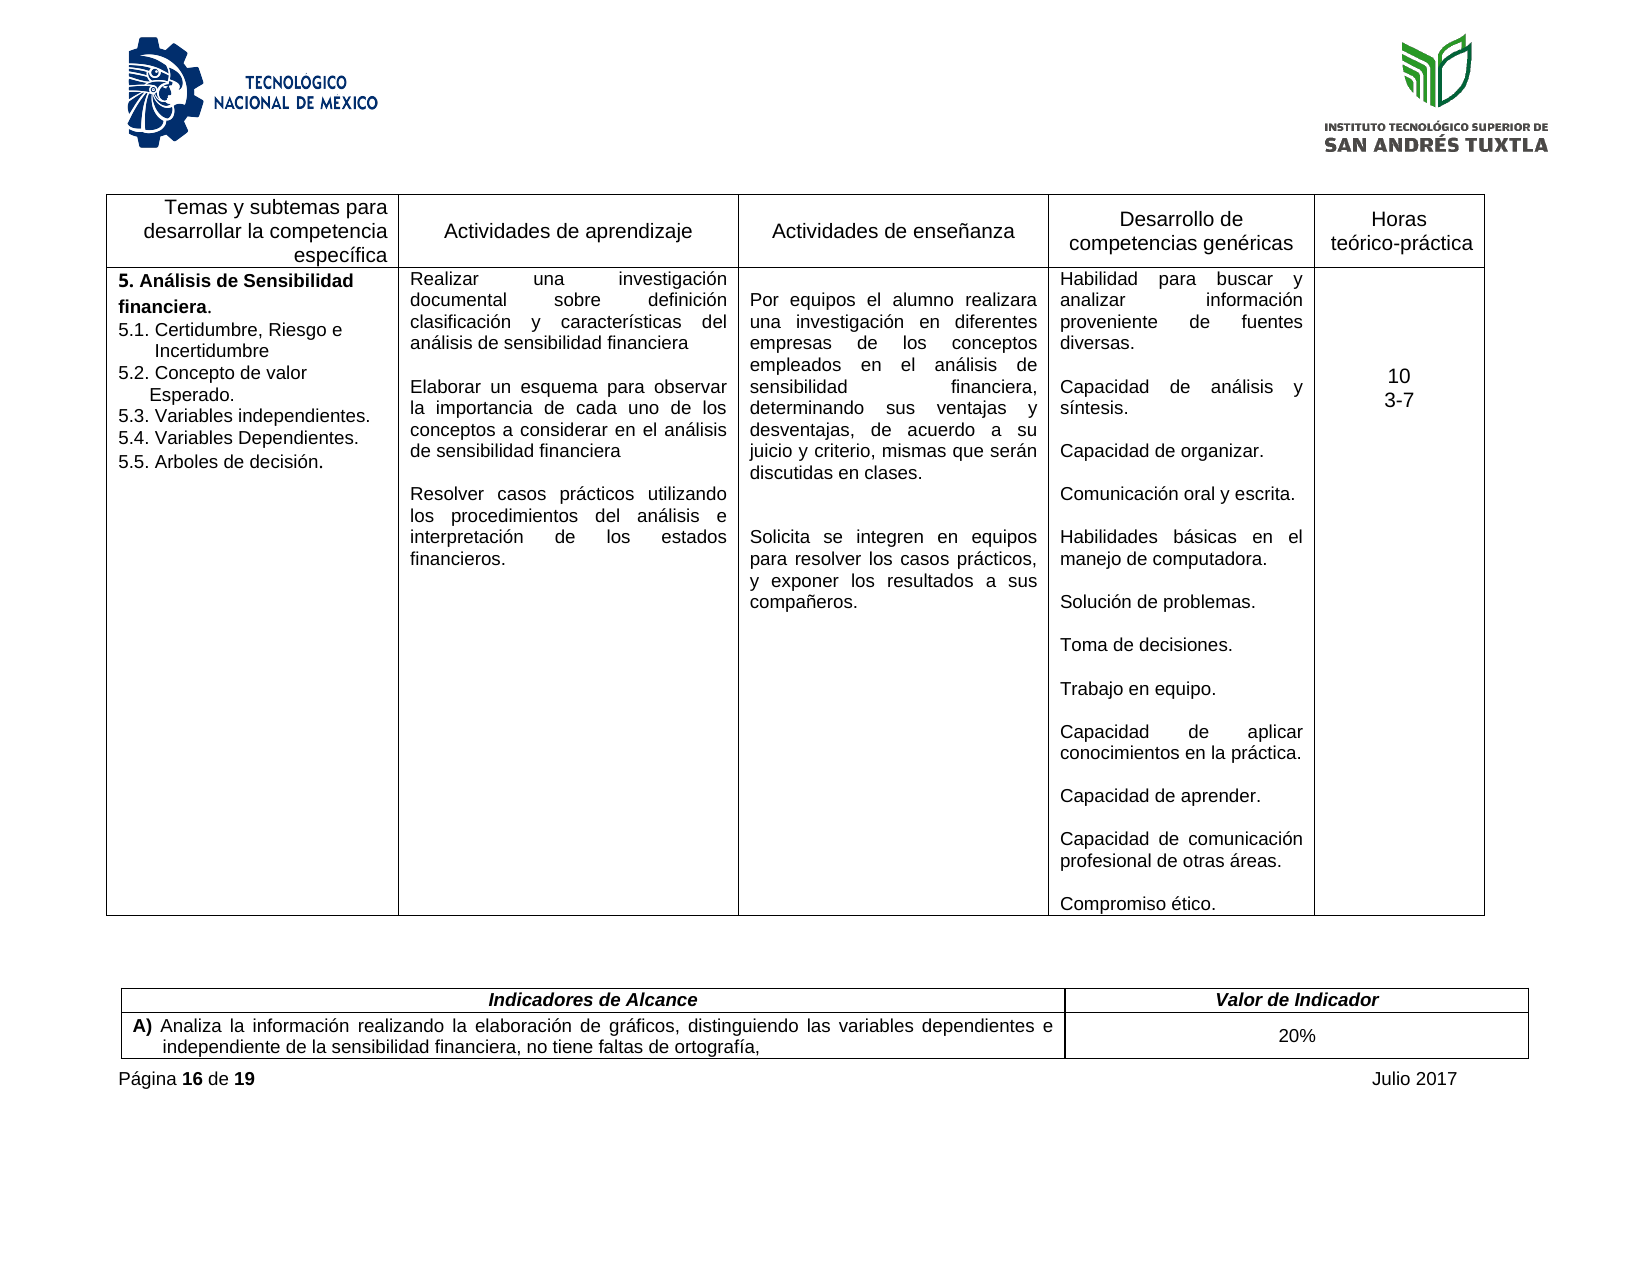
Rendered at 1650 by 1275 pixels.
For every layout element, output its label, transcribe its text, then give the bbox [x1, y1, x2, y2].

table_cell 5. Análisis de Sensibilidad financiera. 5.1. Certidumbre, Riesgo e Incertidumbre 5.2. Concepto de valor Esperado. 5.3. Variables independientes. 5.4. Variables Dependientes. 5.5. Arboles de decisión. [107, 268, 398, 914]
table_header Temas y subtemas para desarrollar la competencia específica [107, 195, 398, 267]
table_header Horas teórico-práctica [1315, 195, 1484, 267]
table_header Actividades de enseñanza [739, 195, 1048, 267]
table_header Desarrollo de competencias genéricas [1049, 195, 1314, 267]
table_cell Habilidad para buscar y analizar información proveniente de fuentes diversas. Capacidad de análisis y síntesis. Capacidad de organizar. Comunicación oral y escrita. Habilidades básicas en el manejo de computadora. Solución de problemas. Toma de decisiones. Trabajo en equipo. Capacidad de aplicar conocimientos en la práctica. Capacidad de aprender. Capacidad de comunicación profesional de otras áreas. Compromiso ético. [1049, 268, 1314, 914]
picture [1325, 33, 1548, 152]
table_cell Realizar una investigación documental sobre definición clasificación y características del análisis de sensibilidad financiera Elaborar un esquema para observar la importancia de cada uno de los conceptos a considerar en el análisis de sensibilidad financiera Resolver casos prácticos utilizando los procedimientos del análisis e interpretación de los estados financieros. [399, 268, 738, 914]
table_header Indicadores de Alcance [122, 989, 1064, 1012]
table_cell 10 3-7 [1315, 268, 1484, 914]
table_cell 20% [1066, 1013, 1528, 1058]
table_header Actividades de aprendizaje [399, 195, 738, 267]
picture [118, 33, 387, 152]
table_header Valor de Indicador [1066, 989, 1528, 1012]
table_cell A) Analiza la información realizando la elaboración de gráficos, distinguiendo las variables dependientes e independiente de la sensibilidad financiera, no tiene faltas de ortografía, [122, 1013, 1064, 1058]
table_cell Por equipos el alumno realizara una investigación en diferentes empresas de los conceptos empleados en el análisis de sensibilidad financiera, determinando sus ventajas y desventajas, de acuerdo a su juicio y criterio, mismas que serán discutidas en clases. Solicita se integren en equipos para resolver los casos prácticos, y exponer los resultados a sus compañeros. [739, 268, 1048, 914]
